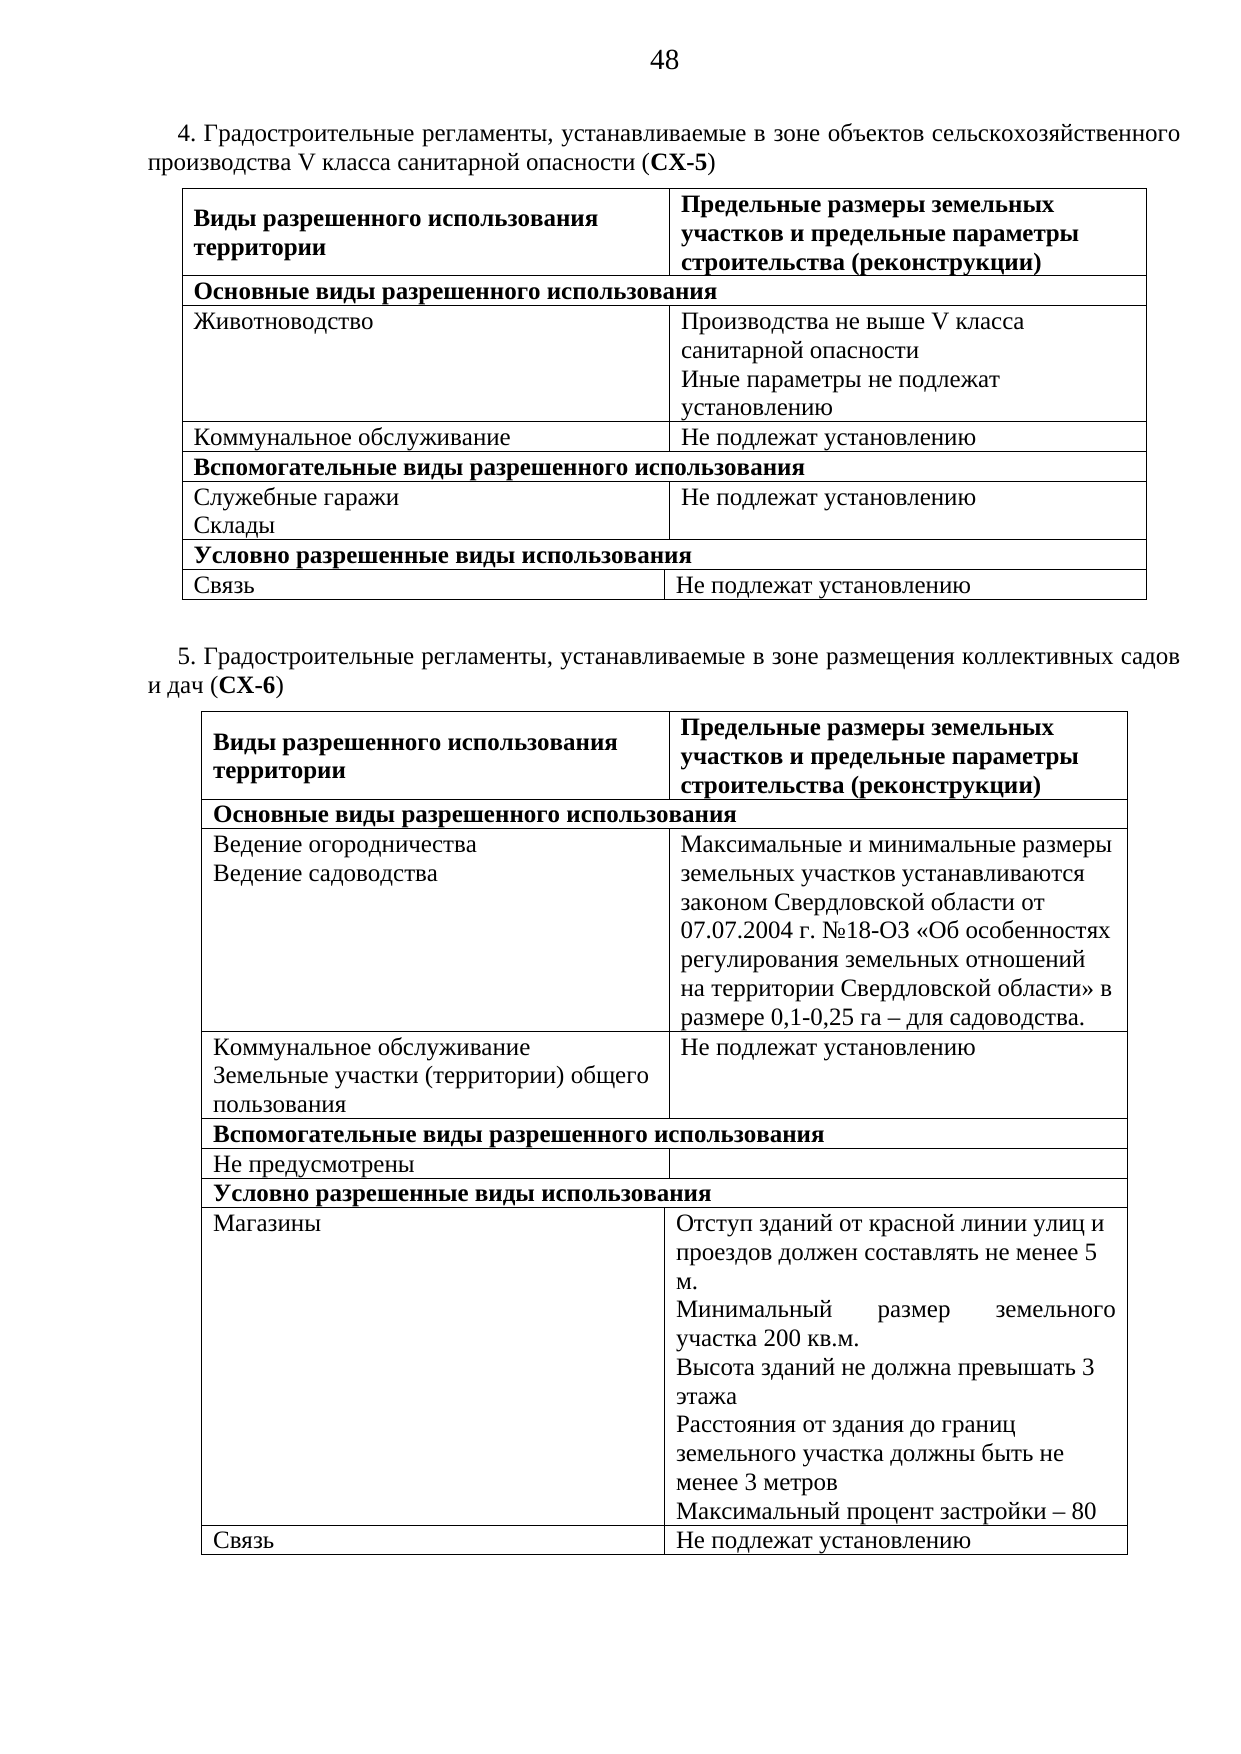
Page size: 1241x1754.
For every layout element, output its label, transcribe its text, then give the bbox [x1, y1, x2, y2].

text 5. Градостроительные регламенты, устанавливаемые в зоне размещения коллективных садов и дач (СХ-6) [148, 641, 1181, 699]
table_cell Связь [202, 1526, 664, 1554]
text 4. Градостроительные регламенты, устанавливаемые в зоне объектов сельскохозяйственного производства V класса санитарной опасности (СХ-5) [148, 118, 1181, 176]
table_cell Магазины [202, 1208, 664, 1524]
table_cell Животноводство [183, 306, 669, 421]
table_cell Основные виды разрешенного использования [202, 800, 1127, 828]
table_header Виды разрешенного использования территории [183, 189, 669, 275]
table_cell Не подлежат установлению [670, 482, 1146, 539]
table_cell Основные виды разрешенного использования [183, 276, 1146, 305]
table_cell Коммунальное обслуживание [183, 422, 669, 451]
table_cell [670, 1149, 1127, 1177]
table_cell Не подлежат установлению [670, 422, 1146, 451]
table_cell Условно разрешенные виды использования [183, 540, 1146, 569]
table_cell Вспомогательные виды разрешенного использования [183, 452, 1146, 481]
table_header Предельные размеры земельных участков и предельные параметры строительства (реконструкции) [670, 712, 1127, 798]
table_cell Не подлежат установлению [670, 1032, 1127, 1118]
table_cell Ведение огородничества Ведение садоводства [202, 829, 669, 1031]
table_header Виды разрешенного использования территории [202, 712, 669, 798]
table_cell Отступ зданий от красной линии улиц и проездов должен составлять не менее 5 м. Минимальный размер земельного участка 200 кв.м. Высота зданий не должна превышать 3 этажа Расстояния от здания до границ земельного участка должны быть не менее 3 метров Максимальный процент застройки – 80 [665, 1208, 1127, 1524]
table_cell Производства не выше V класса санитарной опасности Иные параметры не подлежат установлению [670, 306, 1146, 421]
table_cell Связь [183, 570, 664, 599]
table_cell Не подлежат установлению [665, 1526, 1127, 1554]
table_header Предельные размеры земельных участков и предельные параметры строительства (реконструкции) [670, 189, 1146, 275]
table_cell Условно разрешенные виды использования [202, 1179, 1127, 1207]
table_cell Максимальные и минимальные размеры земельных участков устанавливаются законом Свердловской области от 07.07.2004 г. №18-ОЗ «Об особенностях регулирования земельных отношений на территории Свердловской области» в размере 0,1-0,25 га – для садоводства. [670, 829, 1127, 1031]
table_cell Не подлежат установлению [665, 570, 1146, 599]
table_cell Коммунальное обслуживание Земельные участки (территории) общего пользования [202, 1032, 669, 1118]
table_cell Служебные гаражи Склады [183, 482, 669, 539]
table_cell Вспомогательные виды разрешенного использования [202, 1119, 1127, 1148]
table_cell Не предусмотрены [202, 1149, 669, 1177]
